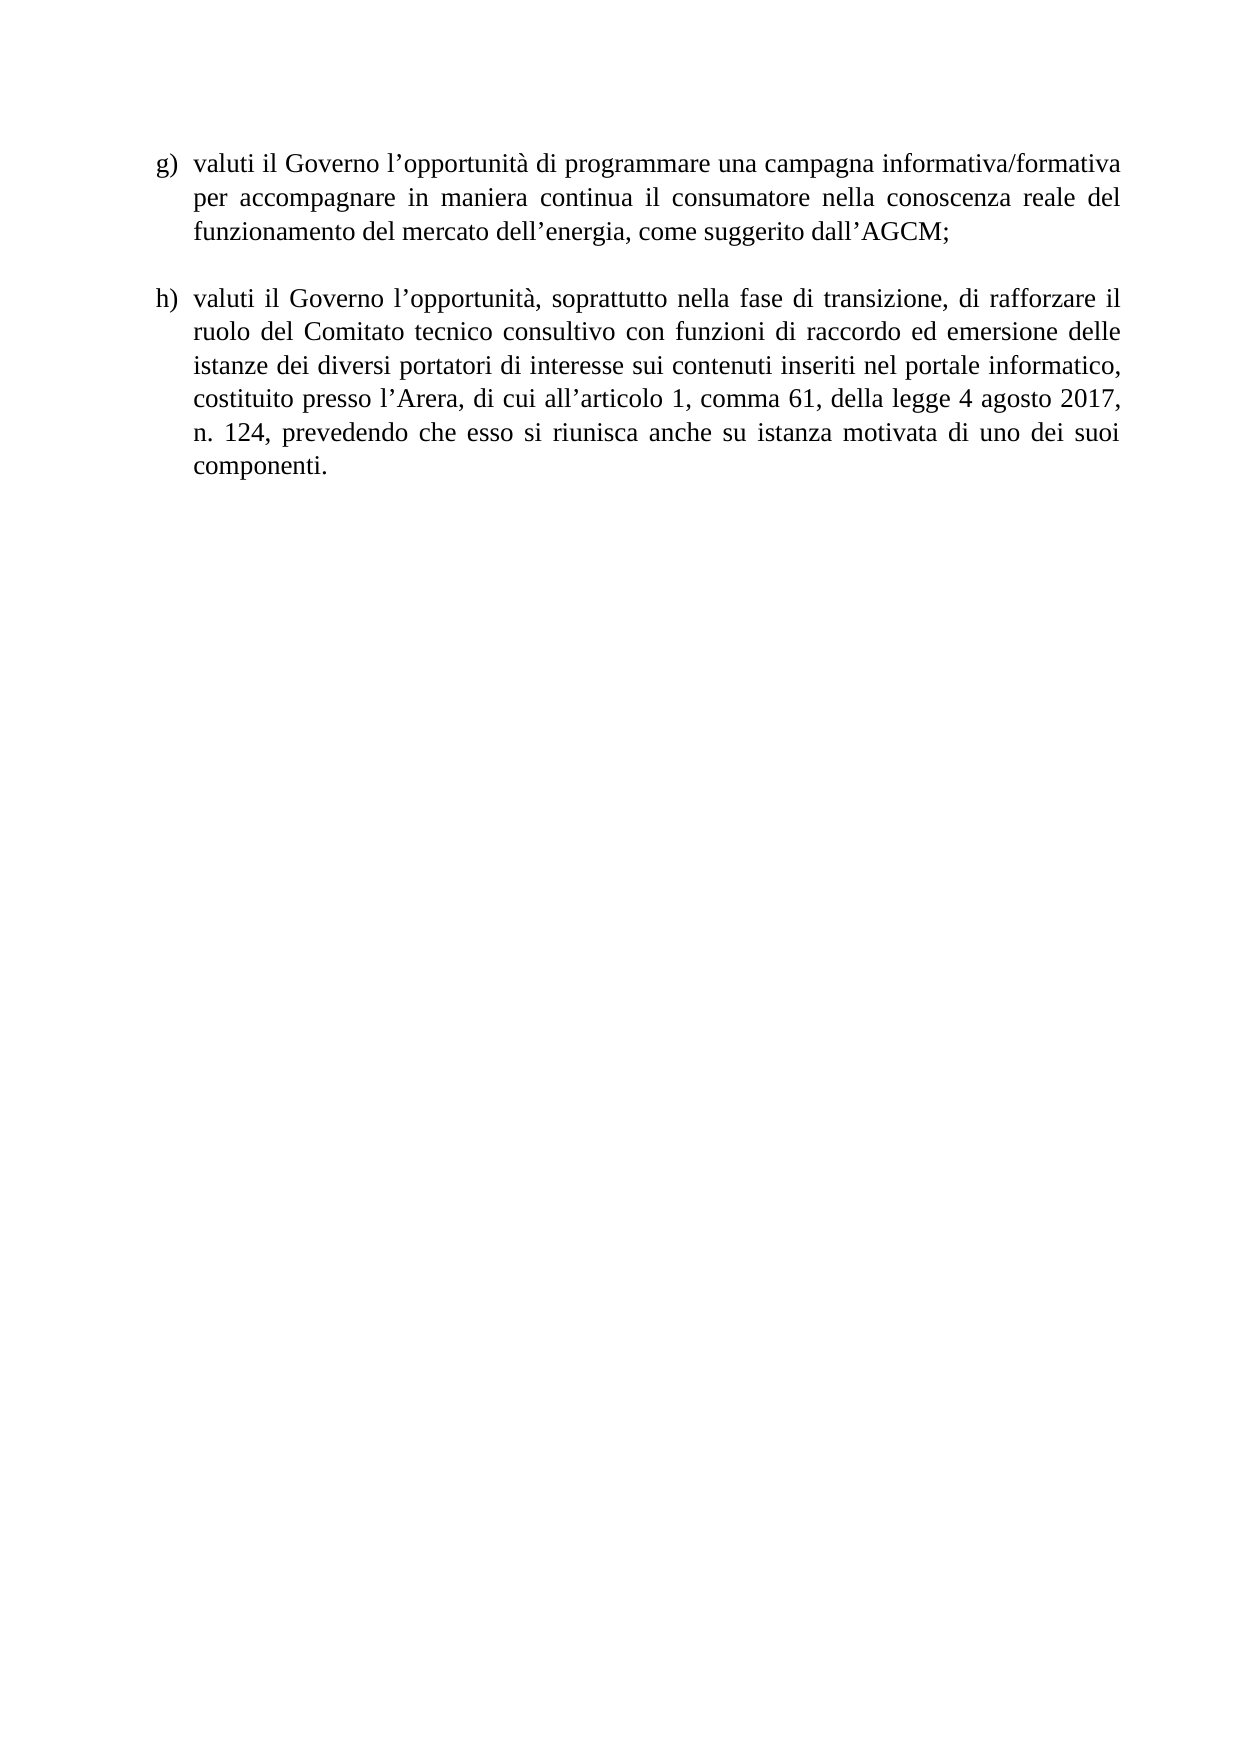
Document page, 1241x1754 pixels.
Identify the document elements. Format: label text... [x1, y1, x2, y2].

list valuti il Governo l’opportunità, soprattutto nella fase di transizione, di rafforzare il ruolo del Comitato tecnico consultivo con funzioni di raccordo ed emersione delle istanze dei diversi portatori di interesse sui contenuti inseriti nel portale informatico, costituito presso l’Arera, di cui all’articolo 1, comma 61, della legge 4 agosto 2017, n. 124, prevedendo che esso si riunisca anche su istanza motivata di uno dei suoi componenti. [156, 282, 1122, 481]
list valuti il Governo l’opportunità di programmare una campagna informativa/formativa per accompagnare in maniera continua il consumatore nella conoscenza reale del funzionamento del mercato dell’energia, come suggerito dall’AGCM; [156, 148, 1122, 246]
